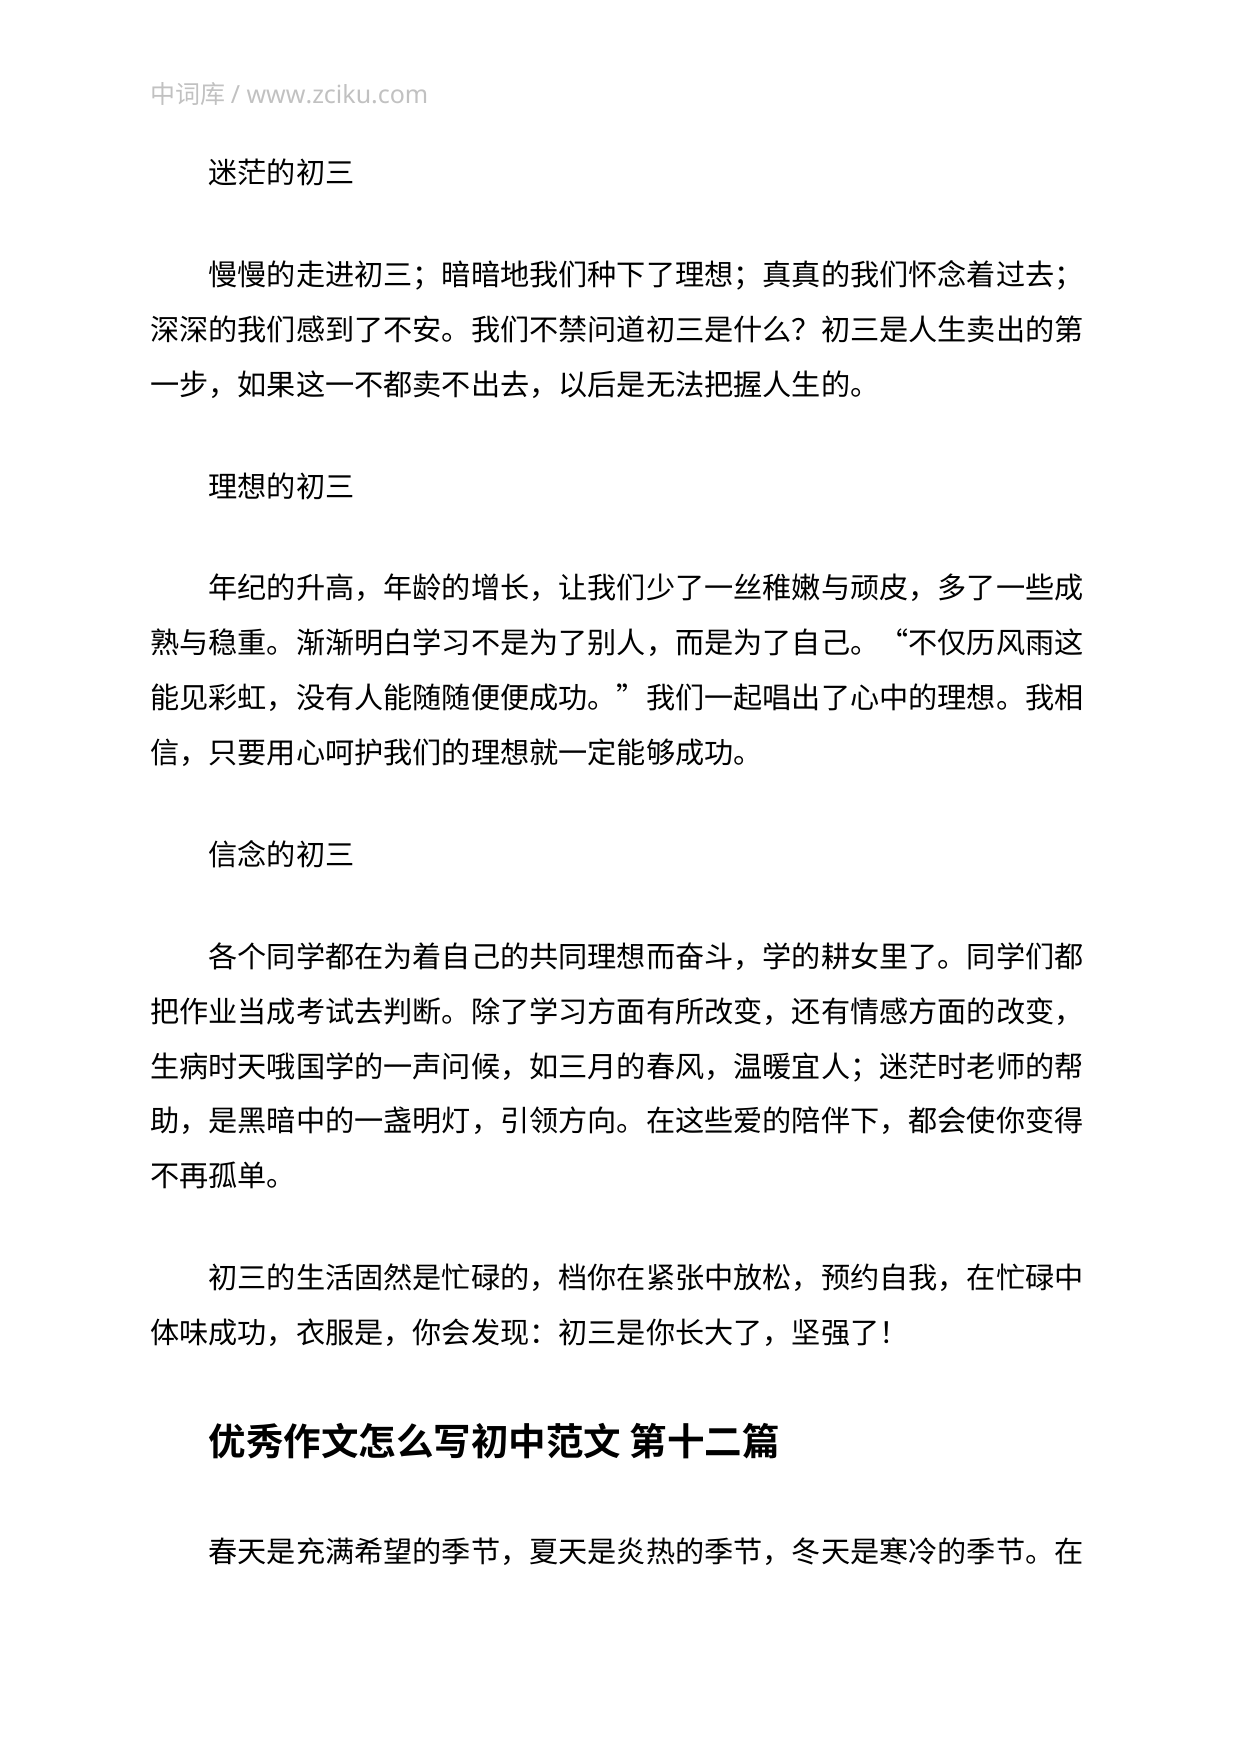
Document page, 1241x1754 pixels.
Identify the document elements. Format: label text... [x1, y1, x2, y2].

text 理想的初三 [150, 463, 1090, 506]
text 各个同学都在为着自己的共同理想而奋斗，学的耕女里了。同学们都把作业当成考试去判断。除了学习方面有所改变，还有情感方面的改变，生病时天哦国学的一声问候，如三月的春风，温暖宜人；迷茫时老师的帮助，是黑暗中的一盏明灯，引领方向。在这些爱的陪伴下，都会使你变得不再孤单。 [150, 933, 1090, 1195]
text 信念的初三 [150, 832, 1090, 874]
text 初三的生活固然是忙碌的，档你在紧张中放松，预约自我，在忙碌中体味成功，衣服是，你会发现：初三是你长大了，坚强了！ [150, 1255, 1090, 1352]
text 优秀作文怎么写初中范文 第十二篇 [150, 1411, 1090, 1466]
text 慢慢的走进初三；暗暗地我们种下了理想；真真的我们怀念着过去；深深的我们感到了不安。我们不禁问道初三是什么？初三是人生卖出的第一步，如果这一不都卖不出去，以后是无法把握人生的。 [150, 252, 1090, 404]
text 年纪的升高，年龄的增长，让我们少了一丝稚嫩与顽皮，多了一些成熟与稳重。渐渐明白学习不是为了别人，而是为了自己。“不仅历风雨这能见彩虹，没有人能随随便便成功。”我们一起唱出了心中的理想。我相信，只要用心呵护我们的理想就一定能够成功。 [150, 565, 1090, 772]
text 迷茫的初三 [150, 150, 1090, 192]
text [150, 1529, 1090, 1571]
